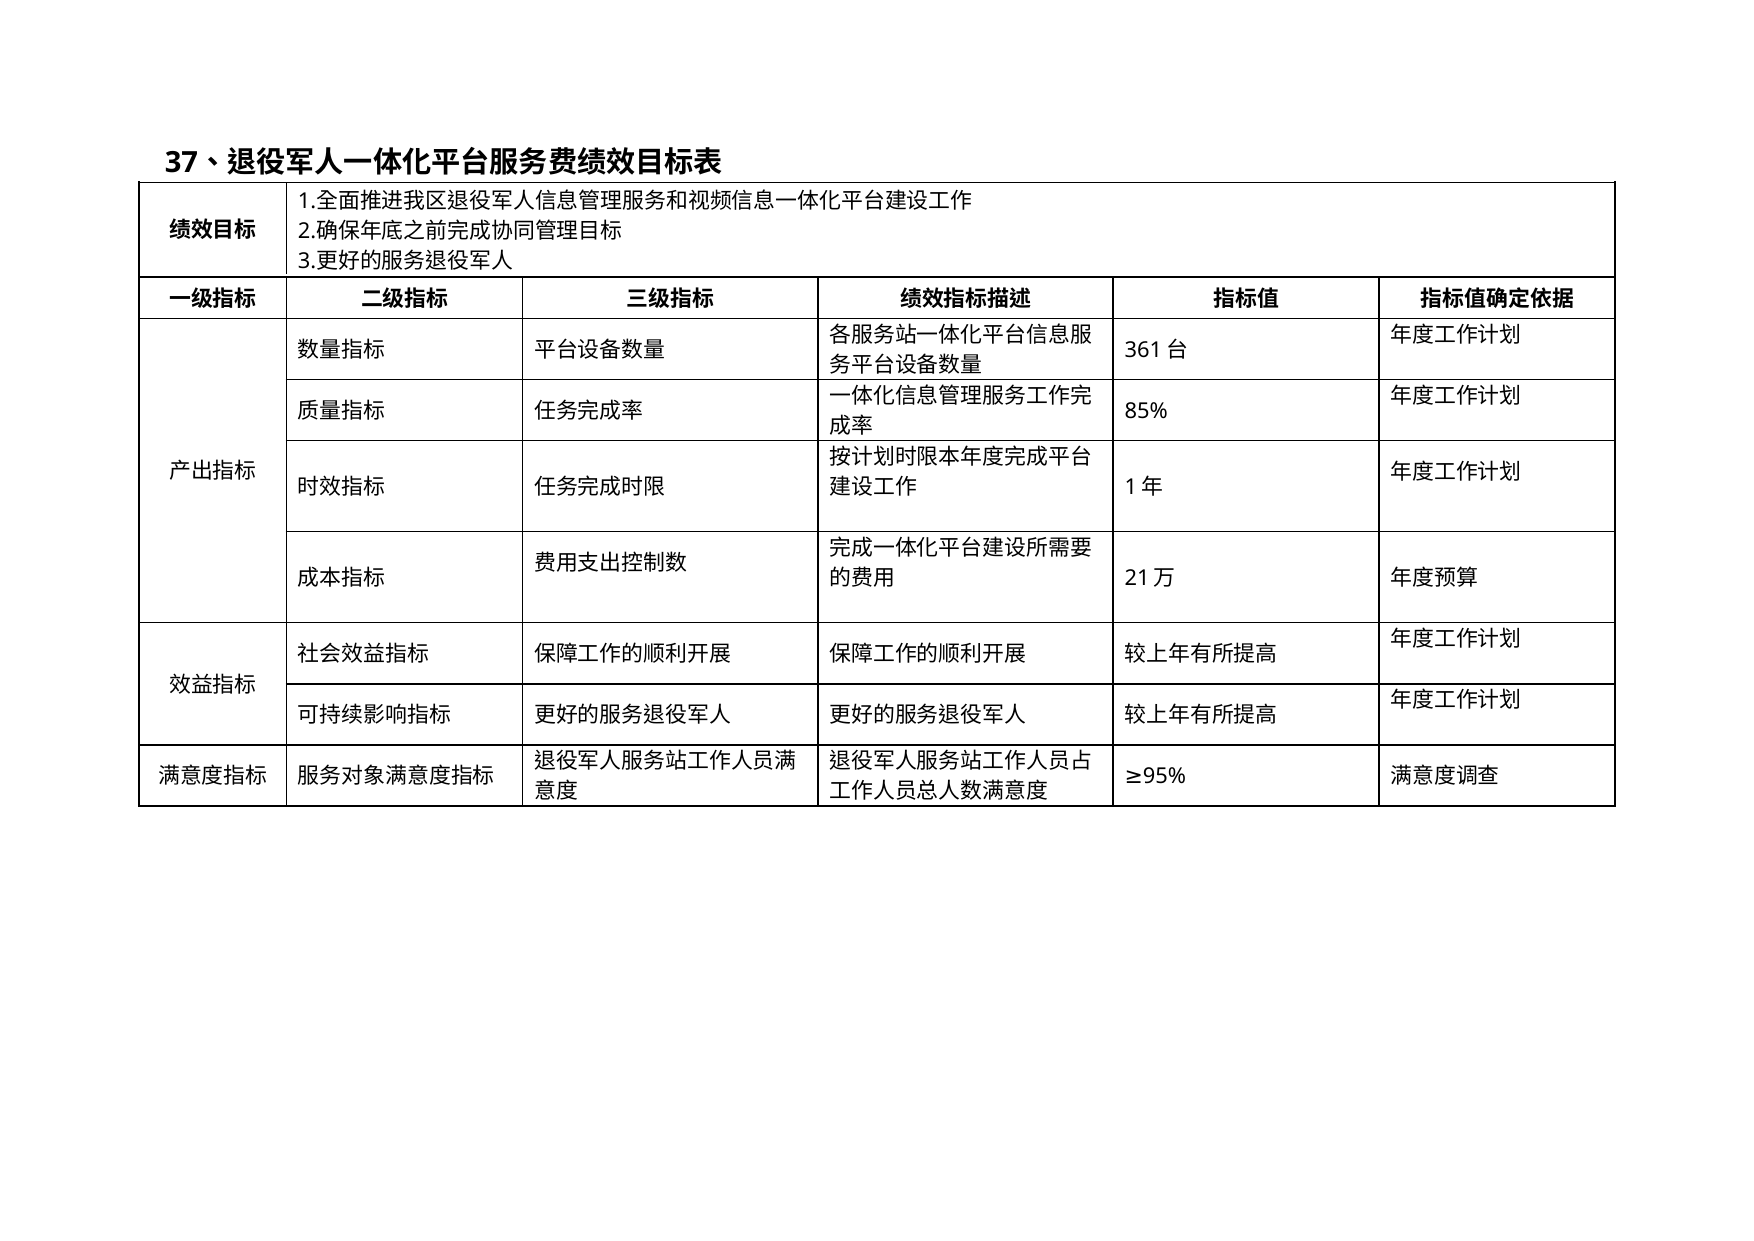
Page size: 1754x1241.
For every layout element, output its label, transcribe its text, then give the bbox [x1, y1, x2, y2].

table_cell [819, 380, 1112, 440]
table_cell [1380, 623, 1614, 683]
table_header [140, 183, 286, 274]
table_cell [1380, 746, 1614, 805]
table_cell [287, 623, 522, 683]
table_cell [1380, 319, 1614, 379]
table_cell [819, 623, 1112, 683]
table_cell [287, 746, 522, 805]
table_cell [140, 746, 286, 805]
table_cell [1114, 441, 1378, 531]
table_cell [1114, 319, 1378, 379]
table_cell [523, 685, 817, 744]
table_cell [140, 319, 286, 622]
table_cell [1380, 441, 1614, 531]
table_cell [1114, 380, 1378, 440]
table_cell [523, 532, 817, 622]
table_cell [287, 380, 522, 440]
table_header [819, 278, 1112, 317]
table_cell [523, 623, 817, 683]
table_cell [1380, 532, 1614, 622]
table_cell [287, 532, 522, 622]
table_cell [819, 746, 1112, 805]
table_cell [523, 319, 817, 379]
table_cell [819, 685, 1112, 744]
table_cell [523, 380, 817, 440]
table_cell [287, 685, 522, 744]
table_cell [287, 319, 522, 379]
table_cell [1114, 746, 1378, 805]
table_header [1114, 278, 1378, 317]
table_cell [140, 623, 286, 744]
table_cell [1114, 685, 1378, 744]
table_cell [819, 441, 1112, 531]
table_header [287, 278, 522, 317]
text 37、退役军人一体化平台服务费绩效目标表 [106, 142, 1648, 181]
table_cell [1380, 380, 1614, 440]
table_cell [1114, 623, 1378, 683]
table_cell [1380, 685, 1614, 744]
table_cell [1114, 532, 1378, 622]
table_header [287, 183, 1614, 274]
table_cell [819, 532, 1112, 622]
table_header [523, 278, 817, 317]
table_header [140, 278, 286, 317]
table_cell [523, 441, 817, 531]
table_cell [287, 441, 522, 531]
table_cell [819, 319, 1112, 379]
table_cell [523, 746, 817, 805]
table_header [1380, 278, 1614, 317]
